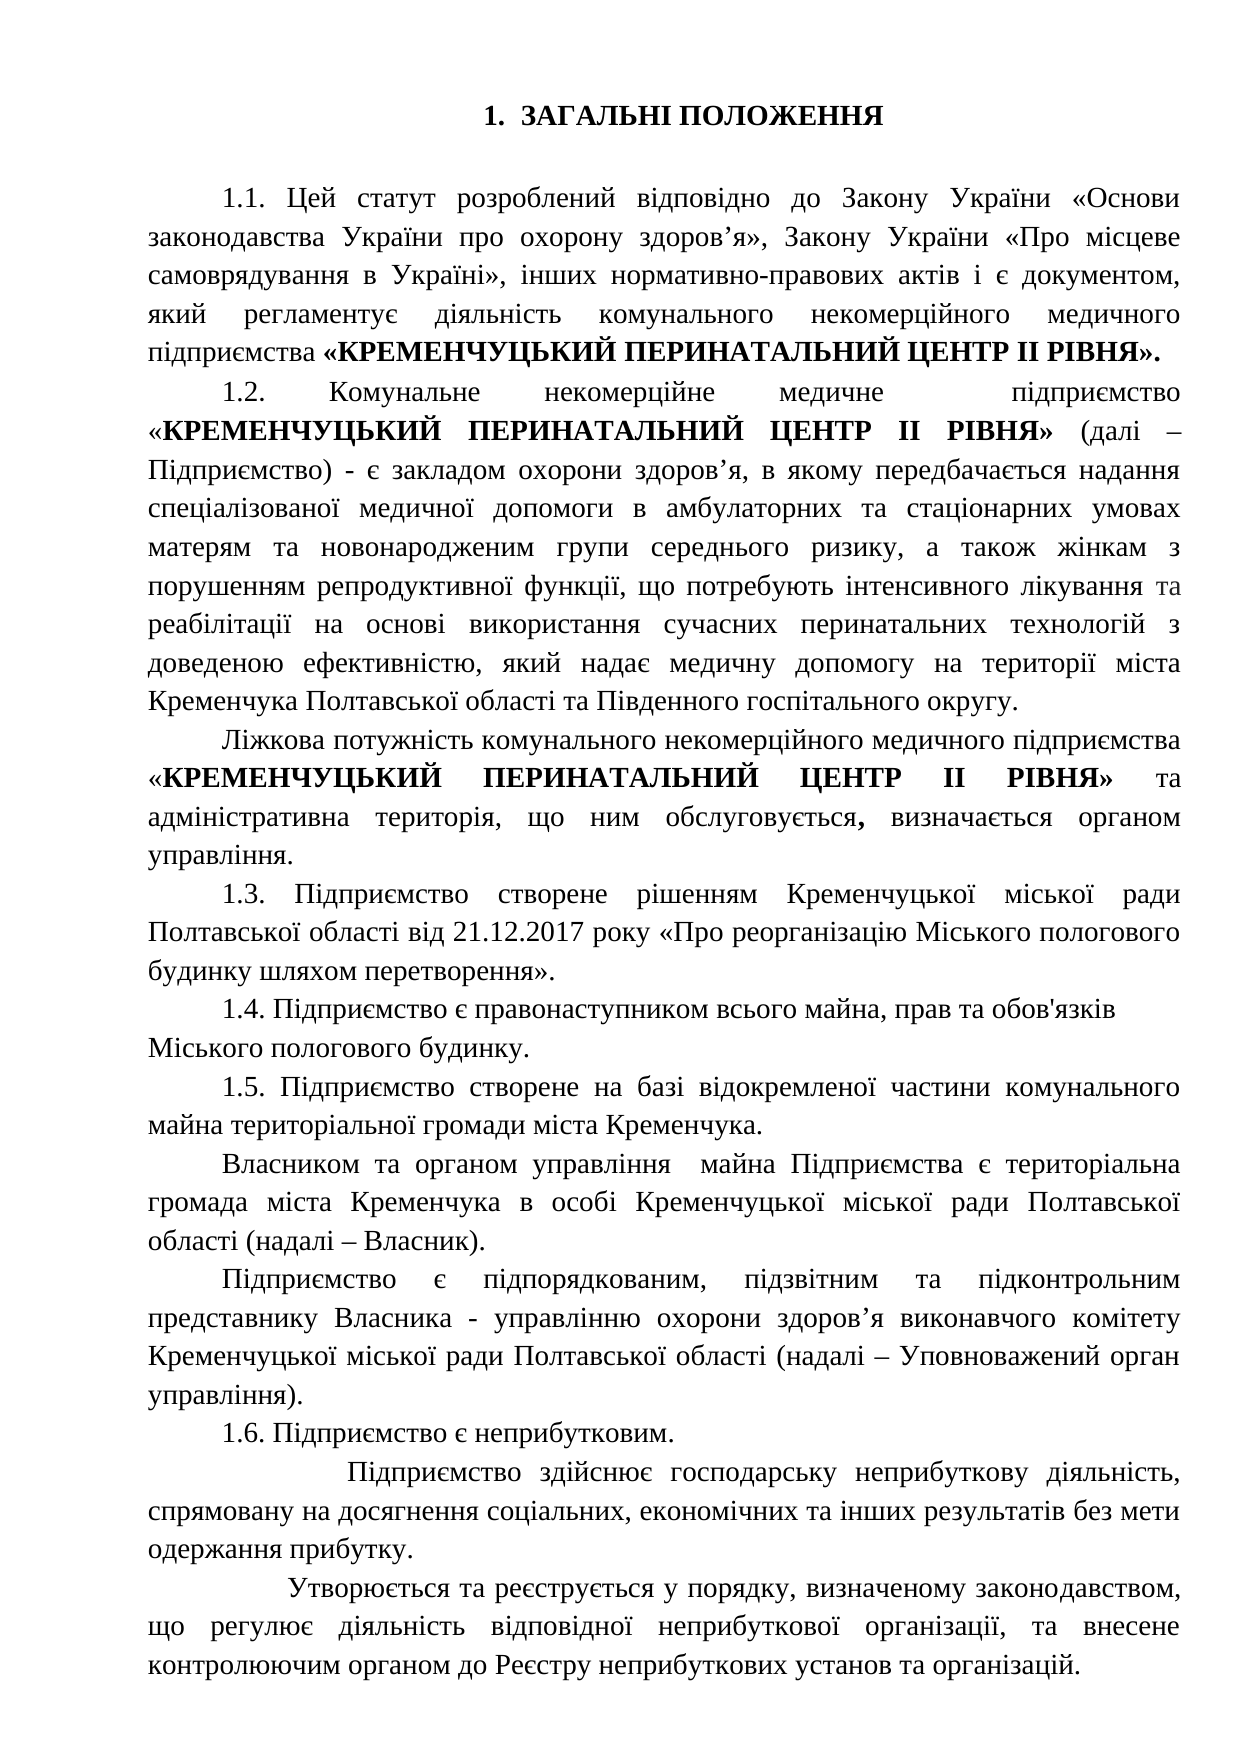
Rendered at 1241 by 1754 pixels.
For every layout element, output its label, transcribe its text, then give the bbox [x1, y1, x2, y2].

text 1.2. Комунальне некомерційне медичне підприємство «КРЕМЕНЧУЦЬКИЙ ПЕРИНАТАЛЬНИЙ ЦЕНТР II РІВНЯ» (далі – Підприємство) - є закладом охорони здоров’я, в якому передбачається надання спеціалізованої медичної допомоги в амбулаторних та стаціонарних умовах матерям та новонародженим групи середнього ризику, а також жінкам з порушенням репродуктивної функції, що потребують інтенсивного лікування та реабілітації на основі використання сучасних перинатальних технологій з доведеною ефективністю, який надає медичну допомогу на території міста Кременчука Полтавської області та Південного госпітального округу. [148, 640, 1181, 717]
text Підприємство є підпорядкованим, підзвітним та підконтрольним представнику Власника - управлінню охорони здоров’я виконавчого комітету Кременчуцької міської ради Полтавської області (надалі – Уповноважений орган управління). [148, 1261, 1181, 1411]
text 1.2. Комунальне некомерційне медичне підприємство «КРЕМЕНЧУЦЬКИЙ ПЕРИНАТАЛЬНИЙ ЦЕНТР II РІВНЯ» (далі – Підприємство) - є закладом охорони здоров’я, в якому передбачається надання спеціалізованої медичної допомоги в амбулаторних та стаціонарних умовах матерям та новонародженим групи середнього ризику, а також жінкам з порушенням репродуктивної функції, що потребують інтенсивного лікування та реабілітації на основі використання сучасних перинатальних технологій з доведеною ефективністю, який надає медичну допомогу на території міста Кременчука Полтавської області та Південного госпітального округу. [148, 373, 1181, 606]
text Підприємство здійснює господарську неприбуткову діяльність, спрямовану на досягнення соціальних, економічних та інших результатів без мети одержання прибутку. [148, 1454, 1181, 1565]
text 1.1. Цей статут розроблений відповідно до Закону України «Основи законодавства України про охорону здоров’я», Закону України «Про місцеве самоврядування в Україні», інших нормативно-правових актів і є документом, який регламентує діяльність комунального некомерційного медичного підприємства «КРЕМЕНЧУЦЬКИЙ ПЕРИНАТАЛЬНИЙ ЦЕНТР II РІВНЯ». [148, 180, 1181, 368]
text 1.5. Підприємство створене на базі відокремленої частини комунального майна територіальної громади міста Кременчука. [148, 1069, 1181, 1141]
text 1.4. Підприємство є правонаступником всього майна, прав та обов'язків [148, 992, 1181, 1025]
list ЗАГАЛЬНІ ПОЛОЖЕННЯ [185, 98, 1181, 131]
text 1.6. Підприємство є неприбутковим. [148, 1416, 1181, 1449]
text Власником та органом управління майна Підприємства є територіальна громада міста Кременчука в особі Кременчуцької міської ради Полтавської області (надалі – Власник). [148, 1146, 1181, 1256]
text Ліжкова потужність комунального некомерційного медичного підприємства «КРЕМЕНЧУЦЬКИЙ ПЕРИНАТАЛЬНИЙ ЦЕНТР II РІВНЯ» та адміністративна територія, що ним обслуговується, визначається органом управління. [148, 722, 1181, 871]
text 1.3. Підприємство створене рішенням Кременчуцької міської ради Полтавської області від 21.12.2017 року «Про реорганізацію Міського пологового будинку шляхом перетворення». [148, 876, 1181, 987]
text Утворюється та реєструється у порядку, визначеному законодавством, що регулює діяльність відповідної неприбуткової організації, та внесене контролюючим органом до Реєстру неприбуткових установ та організацій. [148, 1570, 1181, 1680]
text Міського пологового будинку. [148, 1030, 1181, 1064]
